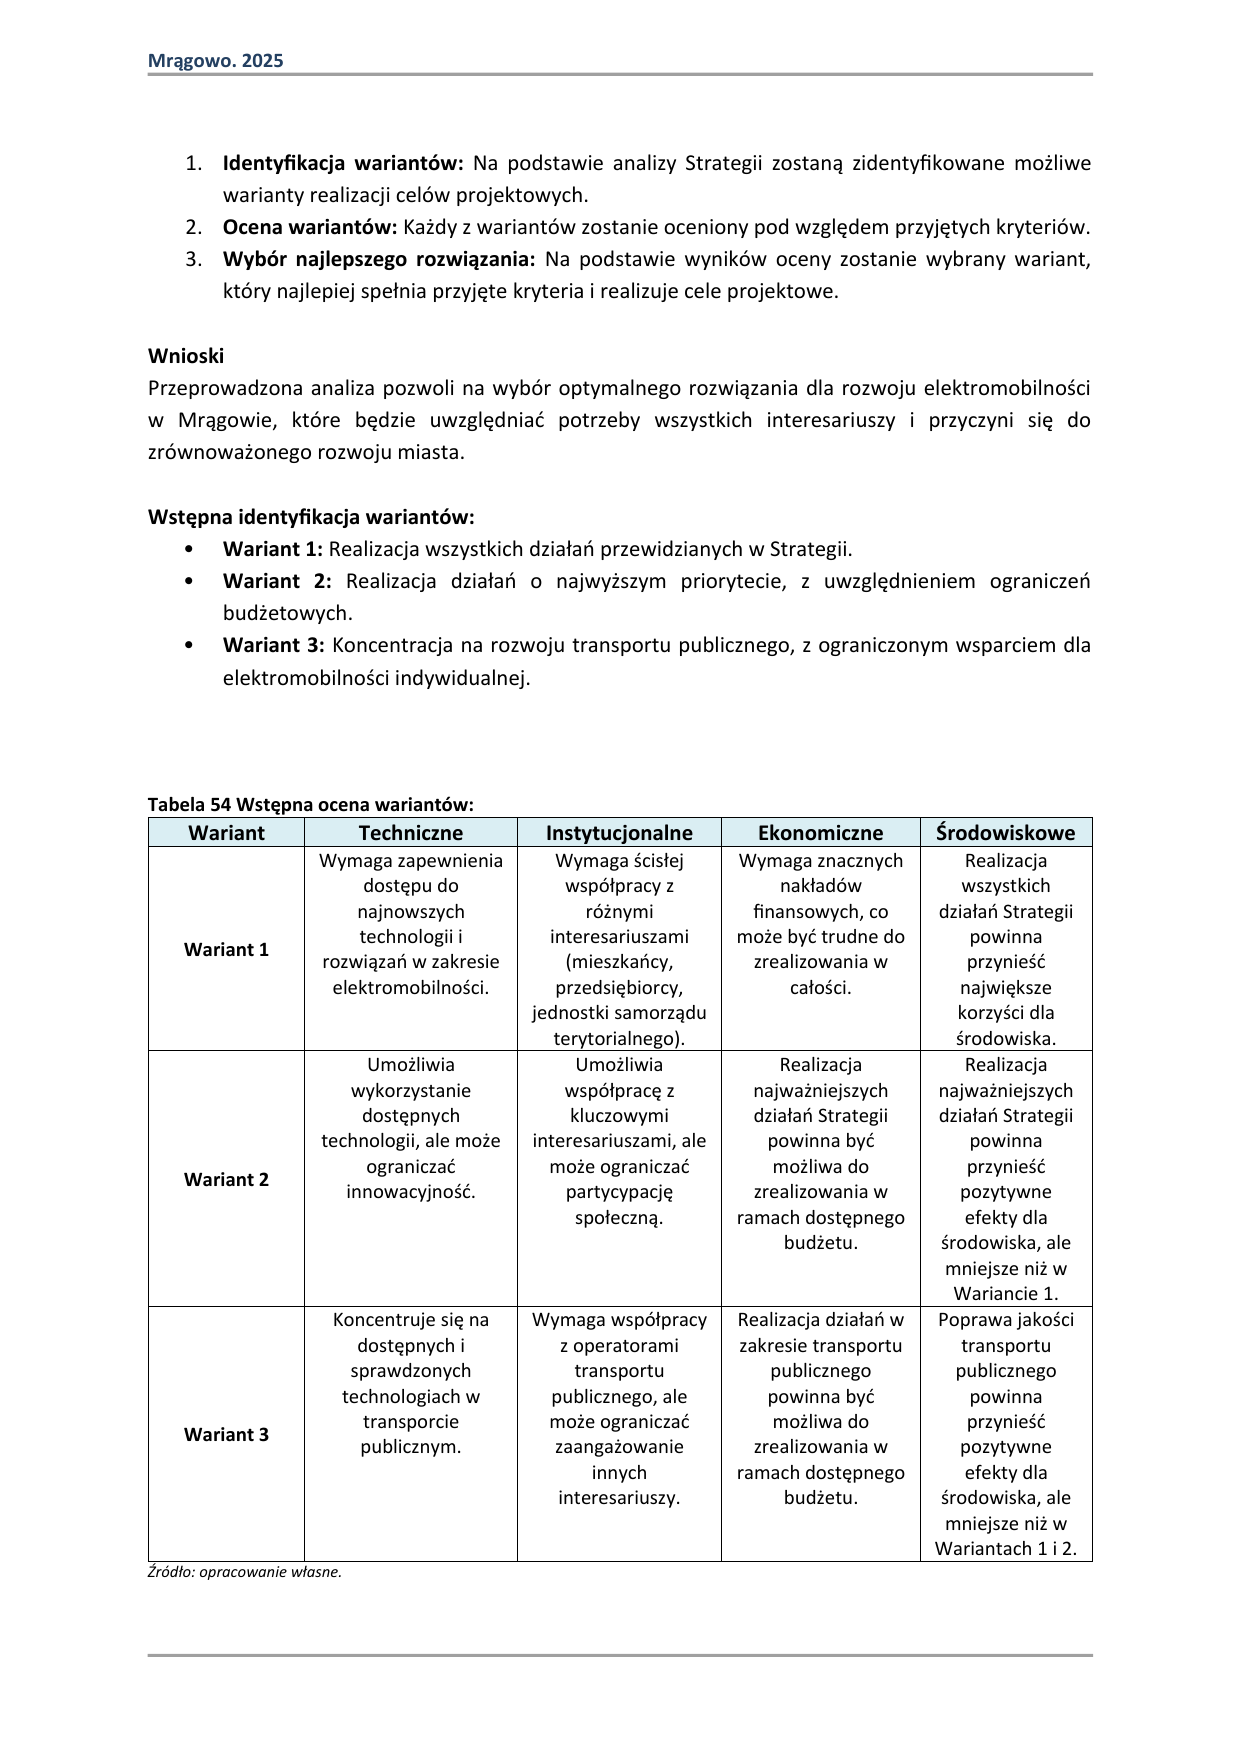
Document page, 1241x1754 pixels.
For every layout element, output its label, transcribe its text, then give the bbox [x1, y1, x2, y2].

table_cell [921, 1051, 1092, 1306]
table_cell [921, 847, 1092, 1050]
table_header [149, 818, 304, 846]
text Wstępna identyfikacja wariantów: [148, 502, 1092, 530]
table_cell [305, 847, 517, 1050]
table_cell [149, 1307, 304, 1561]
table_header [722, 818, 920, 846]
list Ocena wariantów: Każdy z wariantów zostanie oceniony pod względem przyjętych kryteriów. [185, 212, 1092, 240]
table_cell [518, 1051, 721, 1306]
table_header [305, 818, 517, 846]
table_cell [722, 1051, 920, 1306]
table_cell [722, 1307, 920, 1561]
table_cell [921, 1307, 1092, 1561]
list Wybór najlepszego rozwiązania: Na podstawie wyników oceny zostanie wybrany wariant, który najlepiej spełnia przyjęte kryteria i realizuje cele projektowe. [185, 244, 1092, 304]
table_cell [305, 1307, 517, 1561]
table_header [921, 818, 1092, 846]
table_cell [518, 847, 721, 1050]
list Identyfikacja wariantów: Na podstawie analizy Strategii zostaną zidentyfikowane możliwe warianty realizacji celów projektowych. [185, 148, 1092, 208]
text Źródło: opracowanie własne. [148, 1562, 1092, 1582]
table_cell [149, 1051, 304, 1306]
text Wnioski [148, 341, 1092, 369]
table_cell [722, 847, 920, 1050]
list Wariant 1: Realizacja wszystkich działań przewidzianych w Strategii. [185, 534, 1092, 562]
list Wariant 3: Koncentracja na rozwoju transportu publicznego, z ograniczonym wsparciem dla elektromobilności indywidualnej. [185, 631, 1092, 691]
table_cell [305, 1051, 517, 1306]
text Przeprowadzona analiza pozwoli na wybór optymalnego rozwiązania dla rozwoju elektromobilności w Mrągowie, które będzie uwzględniać potrzeby wszystkich interesariuszy i przyczyni się do zrównoważonego rozwoju miasta. [148, 373, 1092, 465]
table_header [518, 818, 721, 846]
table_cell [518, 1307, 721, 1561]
list Wariant 2: Realizacja działań o najwyższym priorytecie, z uwzględnieniem ograniczeń budżetowych. [185, 566, 1092, 626]
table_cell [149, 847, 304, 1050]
